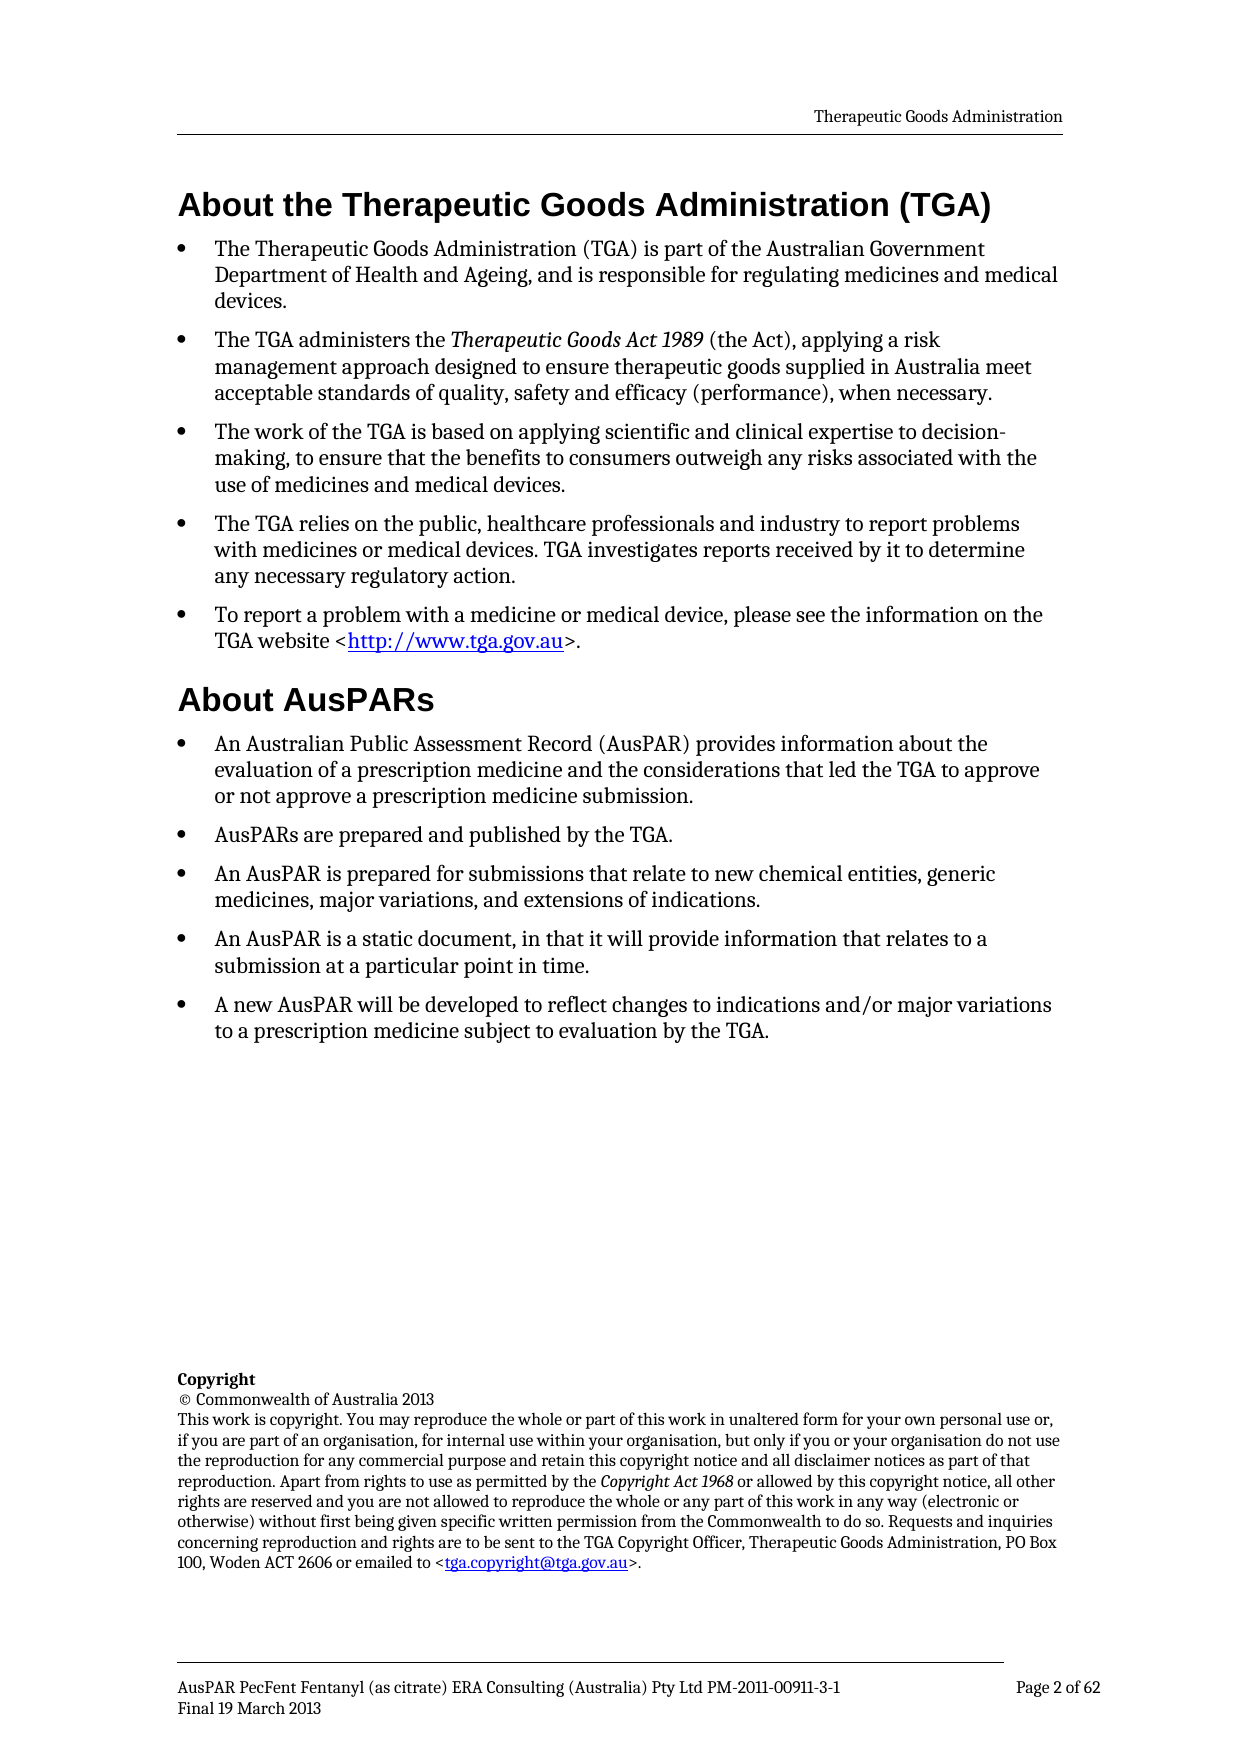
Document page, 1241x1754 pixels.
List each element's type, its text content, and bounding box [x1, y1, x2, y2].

subtitle About AusPARs [177, 679, 1063, 718]
text © Commonwealth of Australia 2013 This work is copyright. You may reproduce the whole or part of this work in unaltered form for your own personal use or, if you are part of an organisation, for internal use within your organisation, but only if you or your organisation do not use the reproduction for any commercial purpose and retain this copyright notice and all disclaimer notices as part of that reproduction. Apart from rights to use as permitted by the Copyright Act 1968 or allowed by this copyright notice, all other rights are reserved and you are not allowed to reproduce the whole or any part of this work in any way (electronic or otherwise) without first being given specific written permission from the Commonwealth to do so. Requests and inquiries concerning reproduction and rights are to be sent to the TGA Copyright Officer, Therapeutic Goods Administration, PO Box 100, Woden ACT 2606 or emailed to <tga.copyright@tga.gov.au>. [177, 1389, 1063, 1573]
list The TGA relies on the public, healthcare professionals and industry to report problems with medicines or medical devices. TGA investigates reports received by it to determine any necessary regulatory action. [177, 510, 1063, 589]
list The TGA administers the Therapeutic Goods Act 1989 (the Act), applying a risk management approach designed to ensure therapeutic goods supplied in Australia meet acceptable standards of quality, safety and efficacy (performance), when necessary. [177, 327, 1063, 406]
list An AusPAR is prepared for submissions that relate to new chemical entities, generic medicines, major variations, and extensions of indications. [177, 861, 1063, 914]
list The work of the TGA is based on applying scientific and clinical expertise to decision-making, to ensure that the benefits to consumers outweigh any risks associated with the use of medicines and medical devices. [177, 419, 1063, 498]
list An Australian Public Assessment Record (AusPAR) provides information about the evaluation of a prescription medicine and the considerations that led the TGA to approve or not approve a prescription medicine submission. [177, 731, 1063, 809]
subtitle About the Therapeutic Goods Administration (TGA) [177, 185, 1063, 223]
list The Therapeutic Goods Administration (TGA) is part of the Australian Government Department of Health and Ageing, and is responsible for regulating medicines and medical devices. [177, 236, 1063, 315]
list AusPARs are prepared and published by the TGA. [177, 822, 1063, 848]
list A new AusPAR will be developed to reflect changes to indications and/or major variations to a prescription medicine subject to evaluation by the TGA. [177, 991, 1063, 1044]
list An AusPAR is a static document, in that it will provide information that relates to a submission at a particular point in time. [177, 926, 1063, 979]
list To report a problem with a medicine or medical device, please see the information on the TGA website <http://www.tga.gov.au>. [177, 602, 1063, 654]
subtitle Copyright [177, 1369, 1063, 1389]
